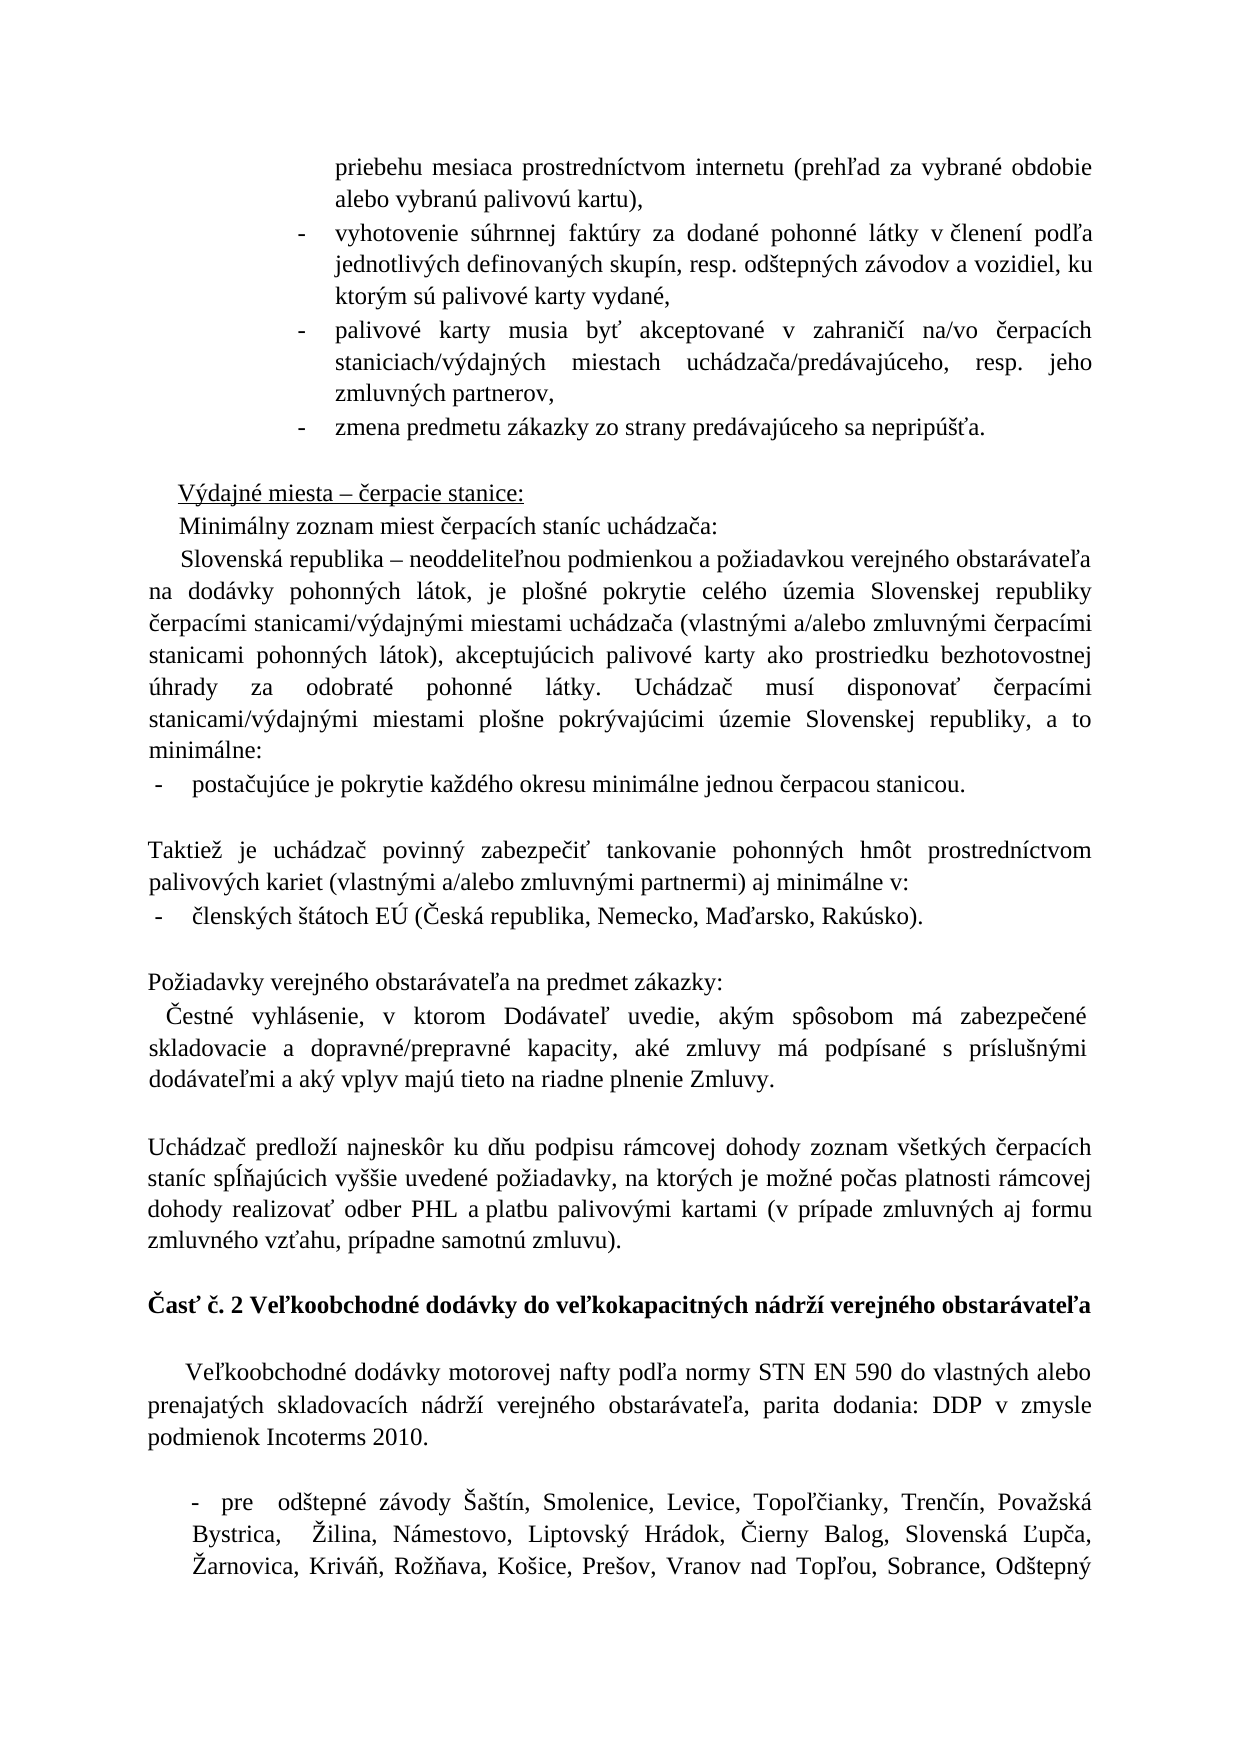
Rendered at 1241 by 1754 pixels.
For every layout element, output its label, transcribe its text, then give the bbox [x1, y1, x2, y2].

list členských štátoch EÚ (Česká republika, Nemecko, Maďarsko, Rakúsko). [154, 901, 1093, 929]
list postačujúce je pokrytie každého okresu minimálne jednou čerpacou stanicou. [154, 769, 1093, 798]
text Uchádzač predloží najneskôr ku dňu podpisu rámcovej dohody zoznam všetkých čerpacích staníc spĺňajúcich vyššie uvedené požiadavky, na ktorých je možné počas platnosti rámcovej dohody realizovať odber PHL a platbu palivovými kartami (v prípade zmluvných aj formu zmluvného vzťahu, prípadne samotnú zmluvu). [147, 1132, 1093, 1254]
list Časť č. 2 Veľkoobchodné dodávky do veľkokapacitných nádrží verejného obstarávateľa [147, 1290, 1093, 1319]
text Slovenská republika – neoddeliteľnou podmienkou a požiadavkou verejného obstarávateľa na dodávky pohonných látok, je plošné pokrytie celého územia Slovenskej republiky čerpacími stanicami/výdajnými miestami uchádzača (vlastnými a/alebo zmluvnými čerpacími stanicami pohonných látok), akceptujúcich palivové karty ako prostriedku bezhotovostnej úhrady za odobraté pohonné látky. Uchádzač musí disponovať čerpacími stanicami/výdajnými miestami plošne pokrývajúcimi územie Slovenskej republiky, a to minimálne: [147, 544, 1093, 764]
text Minimálny zoznam miest čerpacích staníc uchádzača: [147, 511, 1093, 540]
list palivové karty musia byť akceptované v zahraničí na/vo čerpacích staniciach/výdajných miestach uchádzača/predávajúceho, resp. jeho zmluvných partnerov, [297, 315, 1093, 407]
list vyhotovenie súhrnnej faktúry za dodané pohonné látky v členení podľa jednotlivých definovaných skupín, resp. odštepných závodov a vozidiel, ku ktorým sú palivové karty vydané, [297, 218, 1093, 310]
text Výdajné miesta – čerpacie stanice: [146, 478, 1093, 507]
text Čestné vyhlásenie, v ktorom Dodávateľ uvedie, akým spôsobom má zabezpečené skladovacie a dopravné/prepravné kapacity, aké zmluvy má podpísané s príslušnými dodávateľmi a aký vplyv majú tieto na riadne plnenie Zmluvy. [147, 1001, 1088, 1093]
text Taktiež je uchádzač povinný zabezpečiť tankovanie pohonných hmôt prostredníctvom palivových kariet (vlastnými a/alebo zmluvnými partnermi) aj minimálne v: [147, 836, 1093, 896]
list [191, 1487, 1093, 1580]
text Veľkoobchodné dodávky motorovej nafty podľa normy STN EN 590 do vlastných alebo prenajatých skladovacích nádrží verejného obstarávateľa, parita dodania: DDP v zmysle podmienok Incoterms 2010. [147, 1357, 1093, 1451]
list zmena predmetu zákazky zo strany predávajúceho sa nepripúšťa. [297, 412, 1093, 441]
text Požiadavky verejného obstarávateľa na predmet zákazky: [147, 967, 1088, 996]
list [297, 152, 1093, 213]
